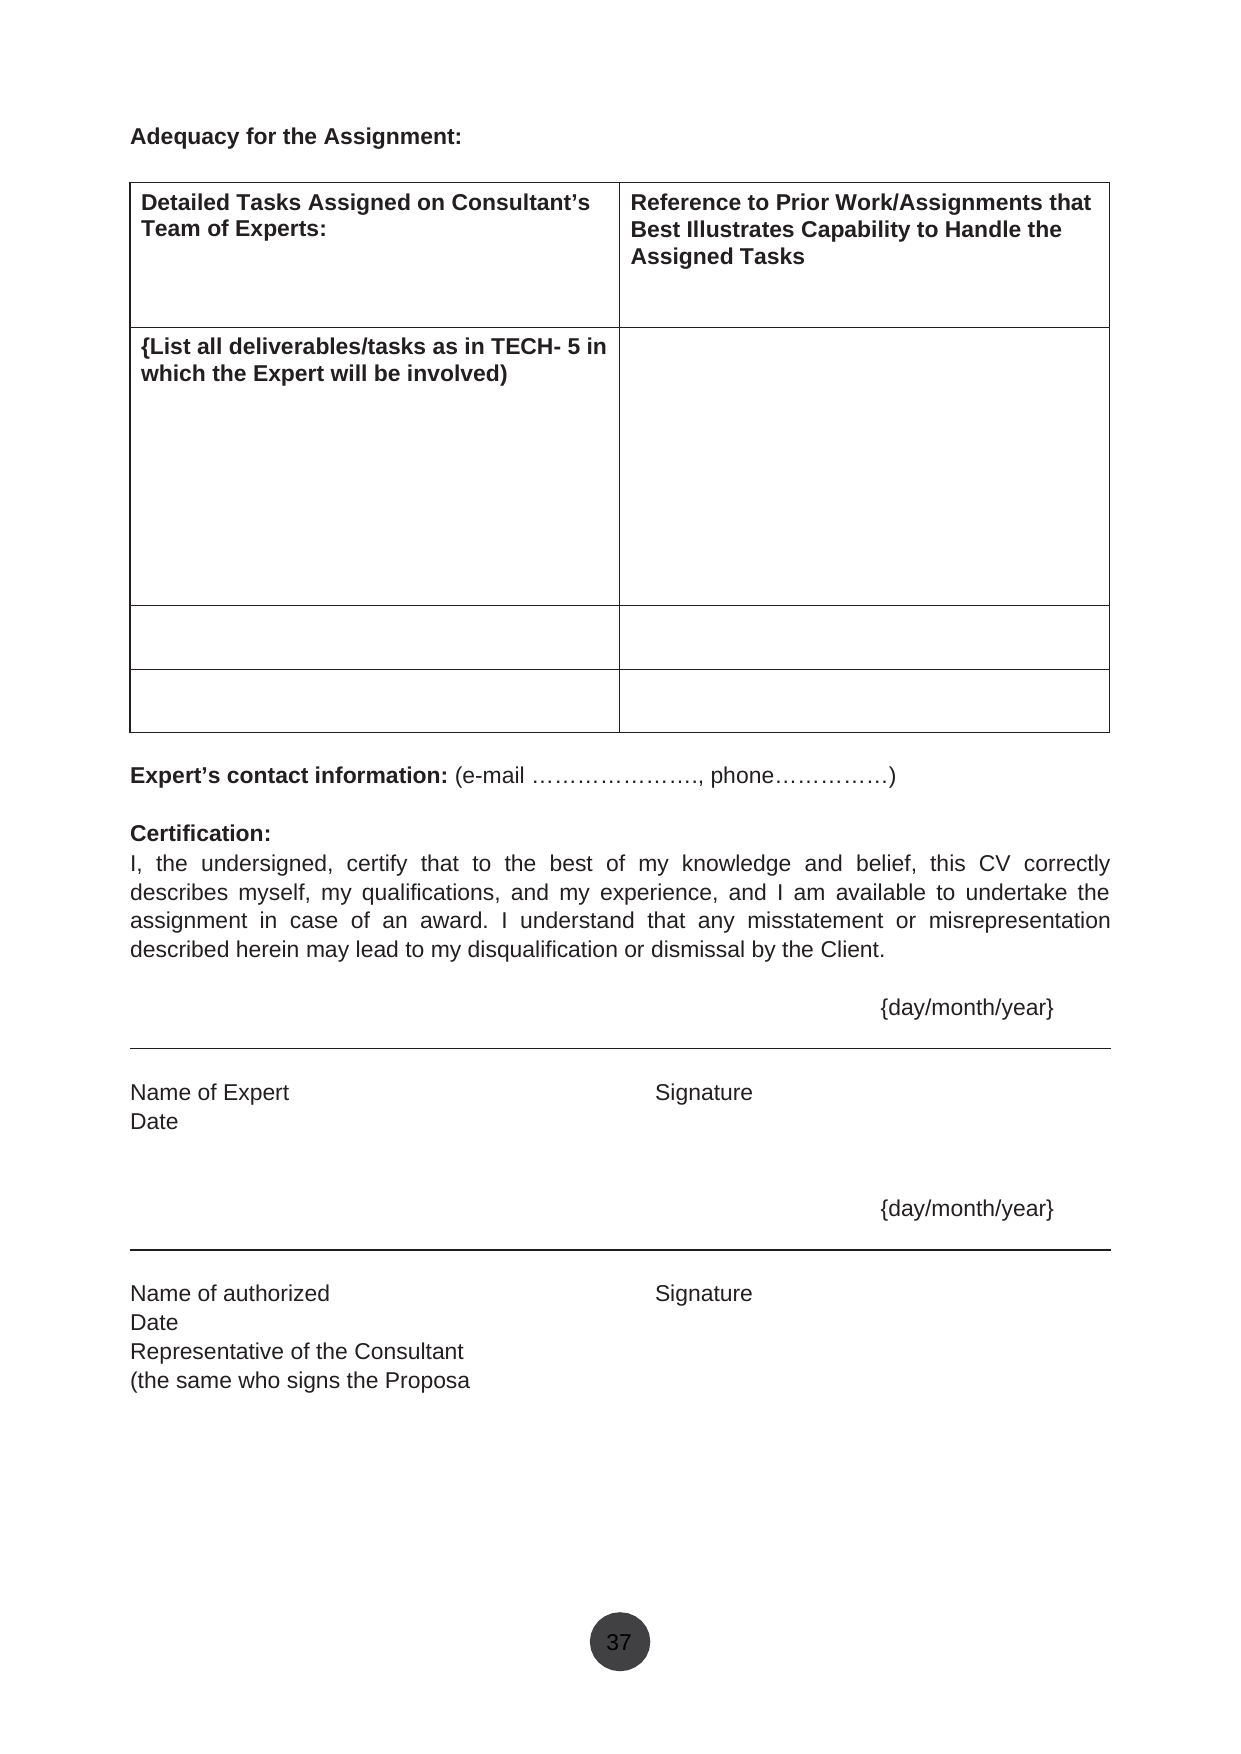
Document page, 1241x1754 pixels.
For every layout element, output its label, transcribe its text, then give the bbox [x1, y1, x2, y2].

text Date [130, 1309, 1142, 1336]
text Date [130, 1108, 1142, 1134]
table_cell [131, 670, 619, 732]
table_cell [620, 328, 1109, 605]
table_header Reference to Prior Work/Assignments that Best Illustrates Capability to Handle the Assigned Tasks [620, 183, 1109, 327]
table_cell [620, 606, 1109, 669]
text Name of Expert Signature [130, 1079, 1142, 1105]
text Expert’s contact information: (e-mail …………………., phone……………) [130, 762, 1142, 788]
text Representative of the Consultant (the same who signs the Proposa [130, 1338, 484, 1394]
table_header Detailed Tasks Assigned on Consultant’s Team of Experts: [131, 183, 619, 327]
table_cell {List all deliverables/tasks as in TECH- 5 in which the Expert will be involved) [131, 328, 619, 605]
text Name of authorized Signature [130, 1280, 1142, 1306]
text {day/month/year} [98, 994, 1053, 1021]
text {day/month/year} [98, 1195, 1053, 1222]
text Certification: [130, 820, 1142, 847]
table_cell [620, 670, 1109, 732]
table_cell [131, 606, 619, 669]
text Adequacy for the Assignment: [130, 123, 1142, 149]
text I, the undersigned, certify that to the best of my knowledge and belief, this CV correctly describes myself, my qualifications, and my experience, and I am available to undertake the assignment in case of an award. I understand that any misstatement or misrepresentation described herein may lead to my disqualification or dismissal by the Client. [130, 849, 1111, 963]
